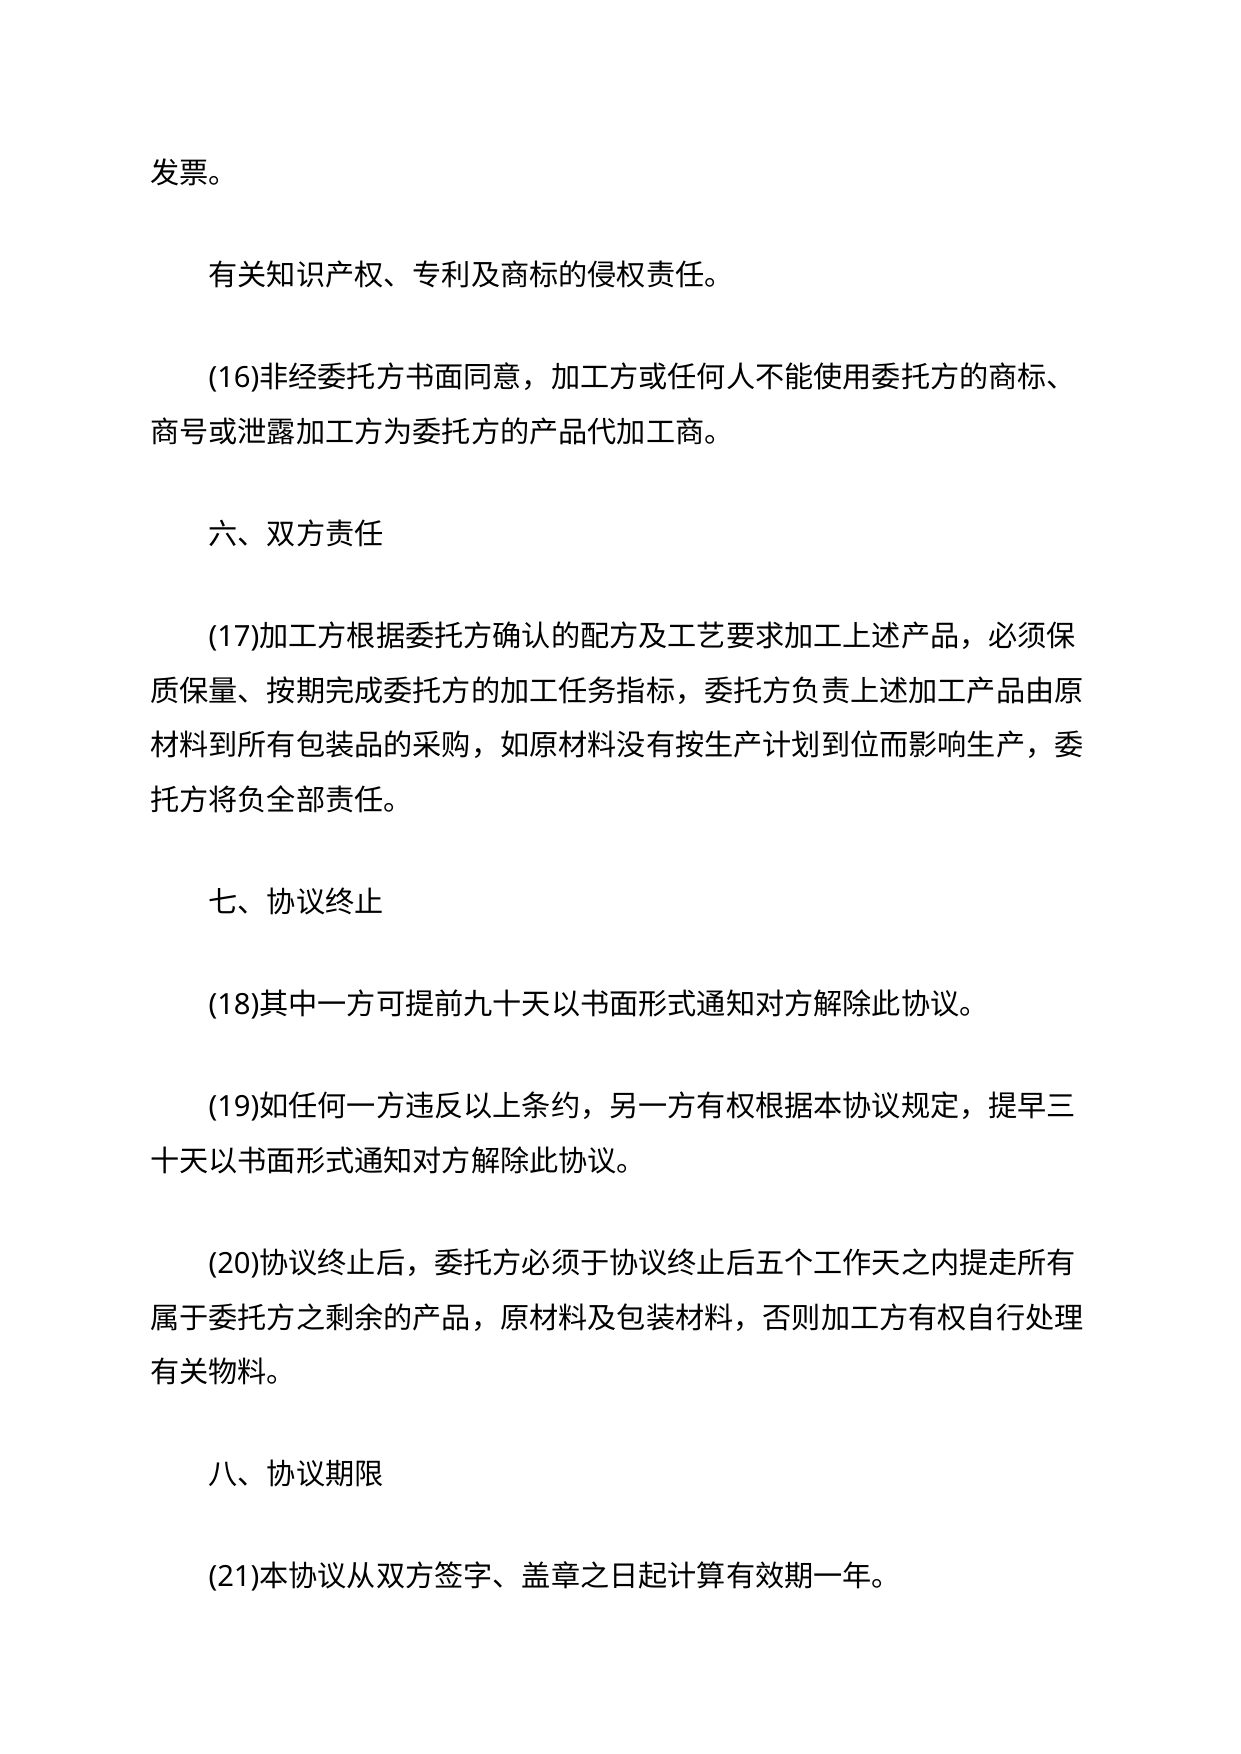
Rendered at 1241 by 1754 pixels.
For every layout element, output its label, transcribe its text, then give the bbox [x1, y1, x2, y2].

text (18)其中一方可提前九十天以书面形式通知对方解除此协议。 [150, 980, 1090, 1023]
text 六、双方责任 [150, 510, 1090, 553]
text (20)协议终止后，委托方必须于协议终止后五个工作天之内提走所有属于委托方之剩余的产品，原材料及包装材料，否则加工方有权自行处理有关物料。 [150, 1239, 1090, 1391]
text 有关知识产权、专利及商标的侵权责任。 [150, 252, 1090, 294]
text 八、协议期限 [150, 1451, 1090, 1493]
text 七、协议终止 [150, 879, 1090, 921]
text (17)加工方根据委托方确认的配方及工艺要求加工上述产品，必须保质保量、按期完成委托方的加工任务指标，委托方负责上述加工产品由原材料到所有包装品的采购，如原材料没有按生产计划到位而影响生产，委托方将负全部责任。 [150, 612, 1090, 819]
text (19)如任何一方违反以上条约，另一方有权根据本协议规定，提早三十天以书面形式通知对方解除此协议。 [150, 1082, 1090, 1180]
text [150, 150, 1090, 192]
text (16)非经委托方书面同意，加工方或任何人不能使用委托方的商标、商号或泄露加工方为委托方的产品代加工商。 [150, 353, 1090, 451]
text (21)本协议从双方签字、盖章之日起计算有效期一年。 [150, 1553, 1090, 1595]
